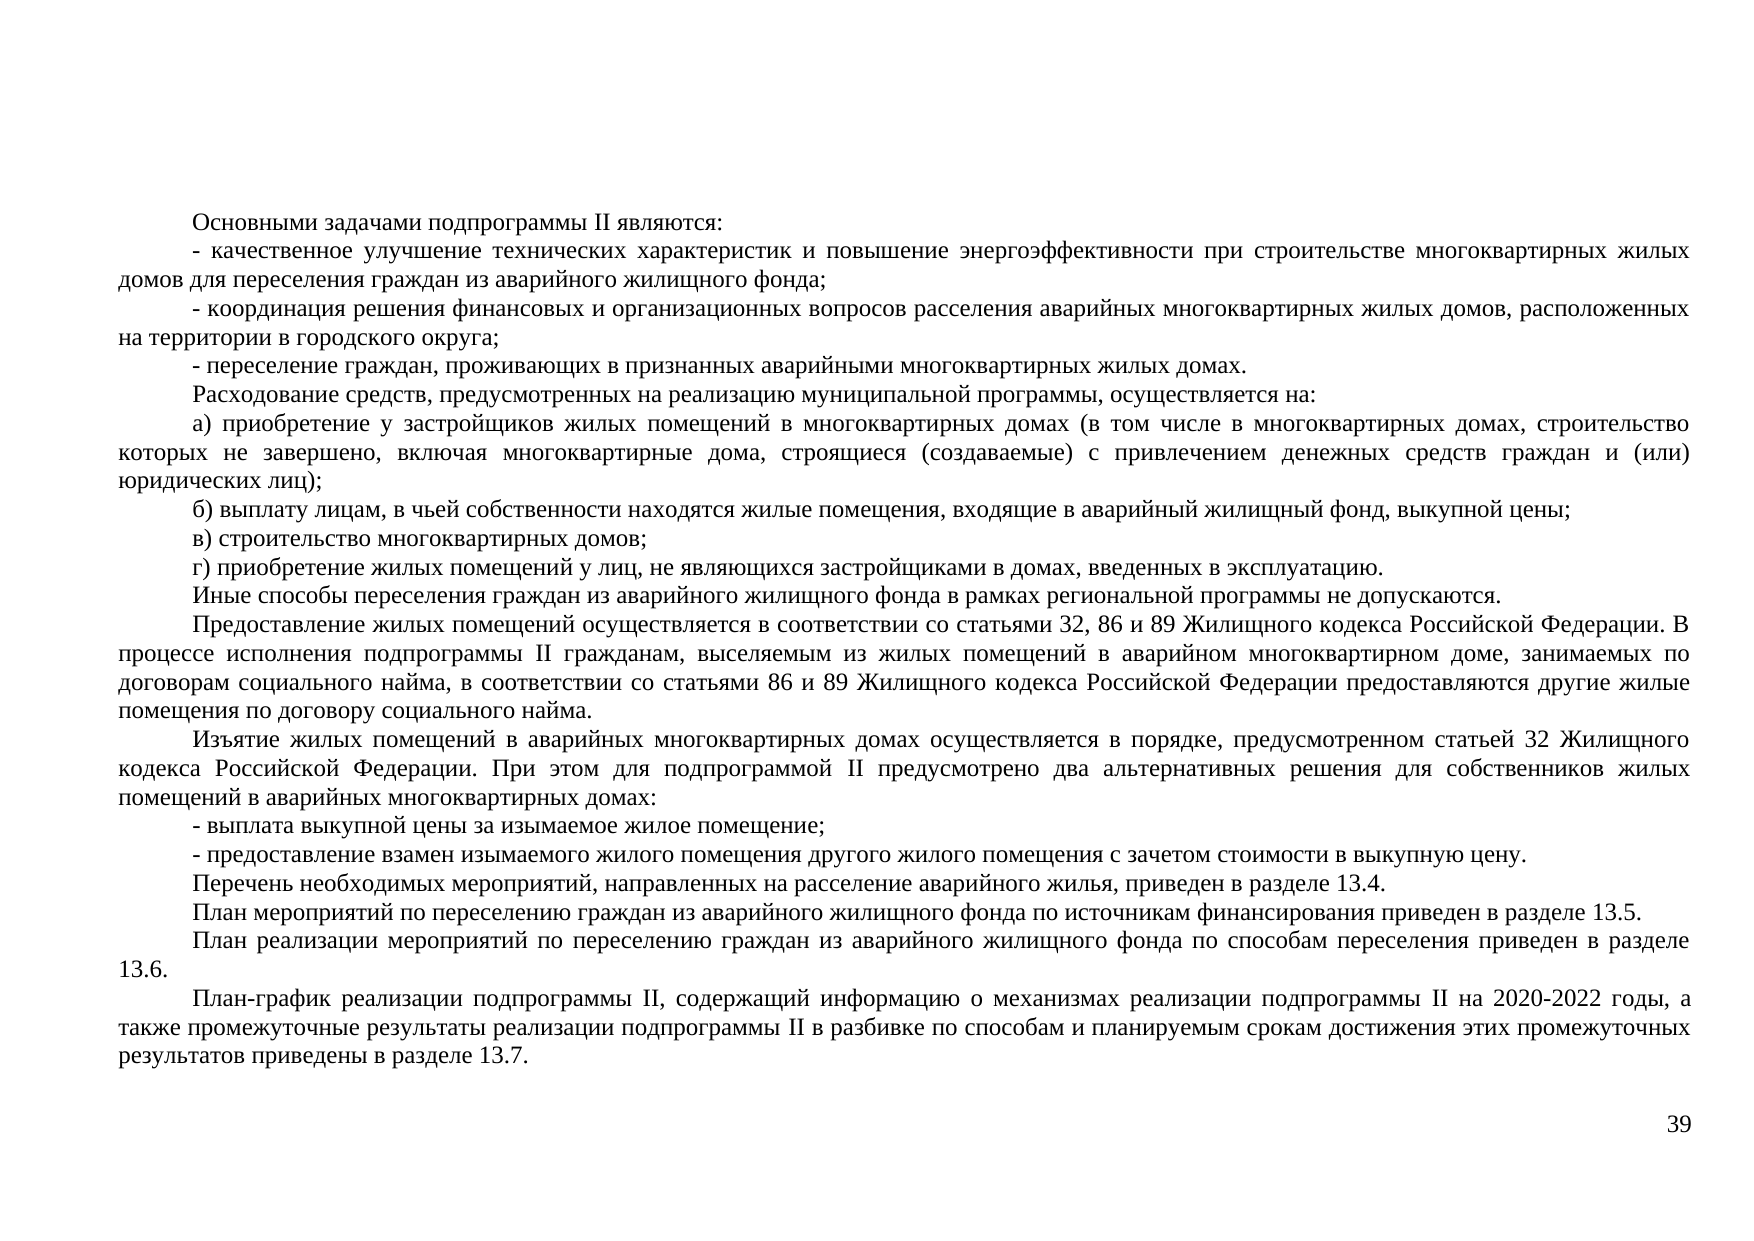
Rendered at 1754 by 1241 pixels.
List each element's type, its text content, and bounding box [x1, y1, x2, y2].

text Изъятие жилых помещений в аварийных многоквартирных домах осуществляется в порядке, предусмотренном статьей 32 Жилищного кодекса Российской Федерации. При этом для подпрограммой II предусмотрено два альтернативных решения для собственников жилых помещений в аварийных многоквартирных домах: [118, 724, 1691, 811]
text Перечень необходимых мероприятий, направленных на расселение аварийного жилья, приведен в разделе 13.4. [118, 868, 1691, 897]
text Иные способы переселения граждан из аварийного жилищного фонда в рамках региональной программы не допускаются. [118, 581, 1691, 609]
text Расходование средств, предусмотренных на реализацию муниципальной программы, осуществляется на: [118, 379, 1691, 408]
text - качественное улучшение технических характеристик и повышение энергоэффективности при строительстве многоквартирных жилых домов для переселения граждан из аварийного жилищного фонда; [118, 236, 1691, 293]
text - предоставление взамен изымаемого жилого помещения другого жилого помещения с зачетом стоимости в выкупную цену. [118, 839, 1691, 868]
text - переселение граждан, проживающих в признанных аварийными многоквартирных жилых домах. [118, 351, 1691, 379]
text План мероприятий по переселению граждан из аварийного жилищного фонда по источникам финансирования приведен в разделе 13.5. [118, 897, 1691, 926]
text Предоставление жилых помещений осуществляется в соответствии со статьями 32, 86 и 89 Жилищного кодекса Российской Федерации. В процессе исполнения подпрограммы II гражданам, выселяемым из жилых помещений в аварийном многоквартирном доме, занимаемых по договорам социального найма, в соответствии со статьями 86 и 89 Жилищного кодекса Российской Федерации предоставляются другие жилые помещения по договору социального найма. [118, 609, 1691, 724]
text План реализации мероприятий по переселению граждан из аварийного жилищного фонда по способам переселения приведен в разделе 13.6. [118, 926, 1691, 983]
text б) выплату лицам, в чьей собственности находятся жилые помещения, входящие в аварийный жилищный фонд, выкупной цены; [118, 494, 1691, 523]
text - выплата выкупной цены за изымаемое жилое помещение; [118, 811, 1691, 839]
text План-график реализации подпрограммы II, содержащий информацию о механизмах реализации подпрограммы II на 2020-2022 годы, а также промежуточные результаты реализации подпрограммы II в разбивке по способам и планируемым срокам достижения этих промежуточных результатов приведены в разделе 13.7. [118, 983, 1691, 1069]
text в) строительство многоквартирных домов; [118, 523, 1691, 552]
text г) приобретение жилых помещений у лиц, не являющихся застройщиками в домах, введенных в эксплуатацию. [118, 552, 1691, 581]
text а) приобретение у застройщиков жилых помещений в многоквартирных домах (в том числе в многоквартирных домах, строительство которых не завершено, включая многоквартирные дома, строящиеся (создаваемые) с привлечением денежных средств граждан и (или) юридических лиц); [118, 408, 1691, 494]
text Основными задачами подпрограммы II являются: [118, 207, 1691, 236]
text - координация решения финансовых и организационных вопросов расселения аварийных многоквартирных жилых домов, расположенных на территории в городского округа; [118, 293, 1691, 351]
